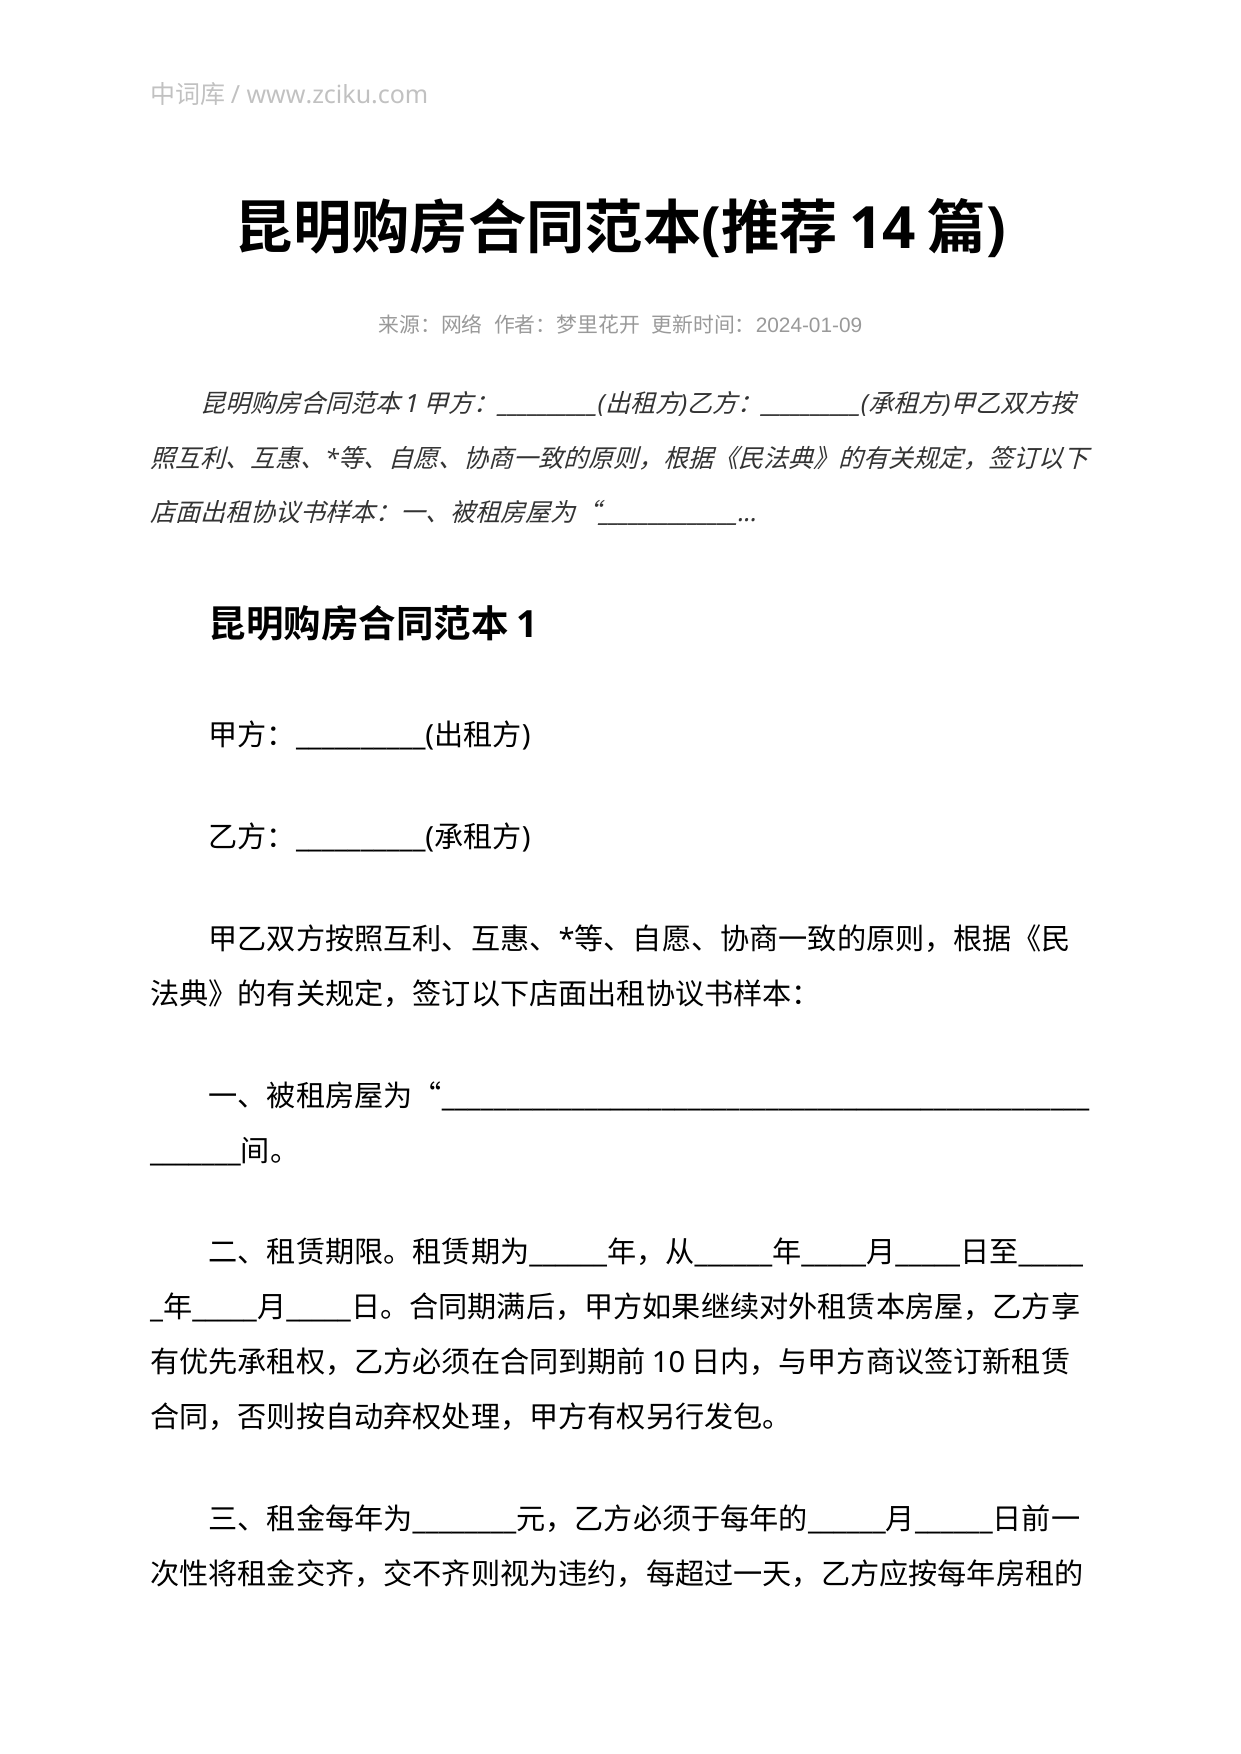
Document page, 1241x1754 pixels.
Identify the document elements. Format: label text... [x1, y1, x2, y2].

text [150, 1496, 1090, 1593]
subtitle 昆明购房合同范本(推荐14篇) [150, 181, 1090, 266]
text 昆明购房合同范本1甲方：__________(出租方)乙方：__________(承租方)甲乙双方按照互利、互惠、*等、自愿、协商一致的原则，根据《民法典》的有关规定，签订以下店面出租协议书样本：一、被租房屋为“______________... [150, 384, 1090, 529]
text 甲方：__________(出租方) [150, 711, 1090, 754]
text 二、租赁期限。租赁期为______年，从______年_____月_____日至______年_____月_____日。合同期满后，甲方如果继续对外租赁本房屋，乙方享有优先承租权，乙方必须在合同到期前10日内，与甲方商议签订新租赁合同，否则按自动弃权处理，甲方有权另行发包。 [150, 1229, 1090, 1436]
text 来源：网络 作者：梦里花开 更新时间：2024-01-09 [150, 313, 1090, 337]
text 昆明购房合同范本1 [150, 594, 1090, 648]
text 甲乙双方按照互利、互惠、*等、自愿、协商一致的原则，根据《民法典》的有关规定，签订以下店面出租协议书样本： [150, 915, 1090, 1013]
text 乙方：__________(承租方) [150, 813, 1090, 856]
text 一、被租房屋为“_________________________________________________________间。 [150, 1072, 1090, 1169]
